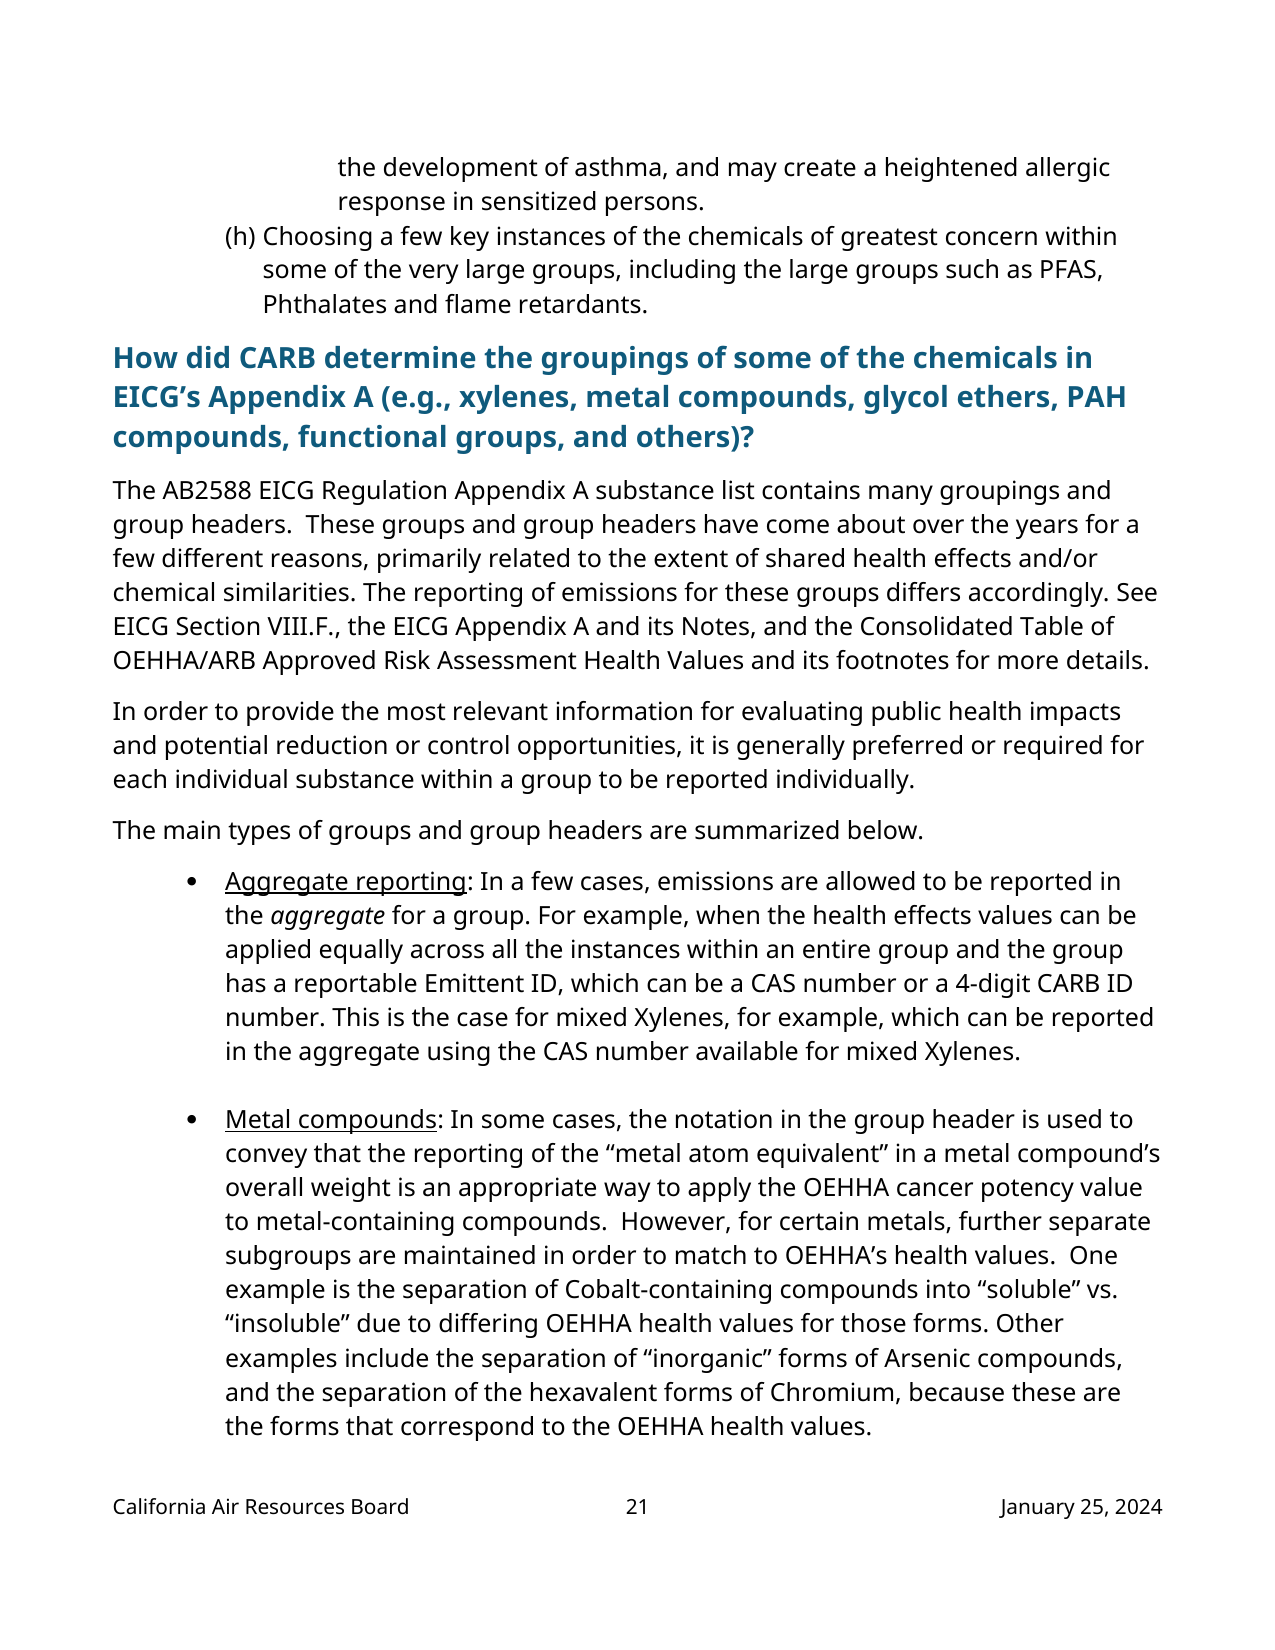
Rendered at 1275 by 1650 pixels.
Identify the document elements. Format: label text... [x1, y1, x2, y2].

subtitle How did CARB determine the groupings of some of the chemicals in EICG’s Appendix A (e.g., xylenes, metal compounds, glycol ethers, PAH compounds, functional groups, and others)? [112, 337, 1162, 456]
text The main types of groups and group headers are summarized below. [112, 813, 1162, 847]
text The AB2588 EICG Regulation Appendix A substance list contains many groupings and group headers. These groups and group headers have come about over the years for a few different reasons, primarily related to the extent of shared health effects and/or chemical similarities. The reporting of emissions for these groups differs accordingly. See EICG Section VIII.F., the EICG Appendix A and its Notes, and the Consolidated Table of OEHHA/ARB Approved Risk Assessment Health Values and its footnotes for more details. [112, 473, 1162, 677]
list Aggregate reporting: In a few cases, emissions are allowed to be reported in the aggregate for a group. For example, when the health effects values can be applied equally across all the instances within an entire group and the group has a reportable Emittent ID, which can be a CAS number or a 4-digit CARB ID number. This is the case for mixed Xylenes, for example, which can be reported in the aggregate using the CAS number available for mixed Xylenes. [187, 863, 1162, 1068]
list Metal compounds: In some cases, the notation in the group header is used to convey that the reporting of the “metal atom equivalent” in a metal compound’s overall weight is an appropriate way to apply the OEHHA cancer potency value to metal-containing compounds. However, for certain metals, further separate subgroups are maintained in order to match to OEHHA’s health values. One example is the separation of Cobalt-containing compounds into “soluble” vs. “insoluble” due to differing OEHHA health values for those forms. Other examples include the separation of “inorganic” forms of Arsenic compounds, and the separation of the hexavalent forms of Chromium, because these are the forms that correspond to the OEHHA health values. [187, 1102, 1162, 1442]
text In order to provide the most relevant information for evaluating public health impacts and potential reduction or control opportunities, it is generally preferred or required for each individual substance within a group to be reported individually. [112, 694, 1162, 796]
list Choosing a few key instances of the chemicals of greatest concern within some of the very large groups, including the large groups such as PFAS, Phthalates and flame retardants. [225, 218, 1162, 320]
list For example, some isocyanate-related chemicals can occur at neighborhood sources, such as autobody shops, and may promote the development of asthma, and may create a heightened allergic response in sensitized persons. [300, 150, 1162, 218]
